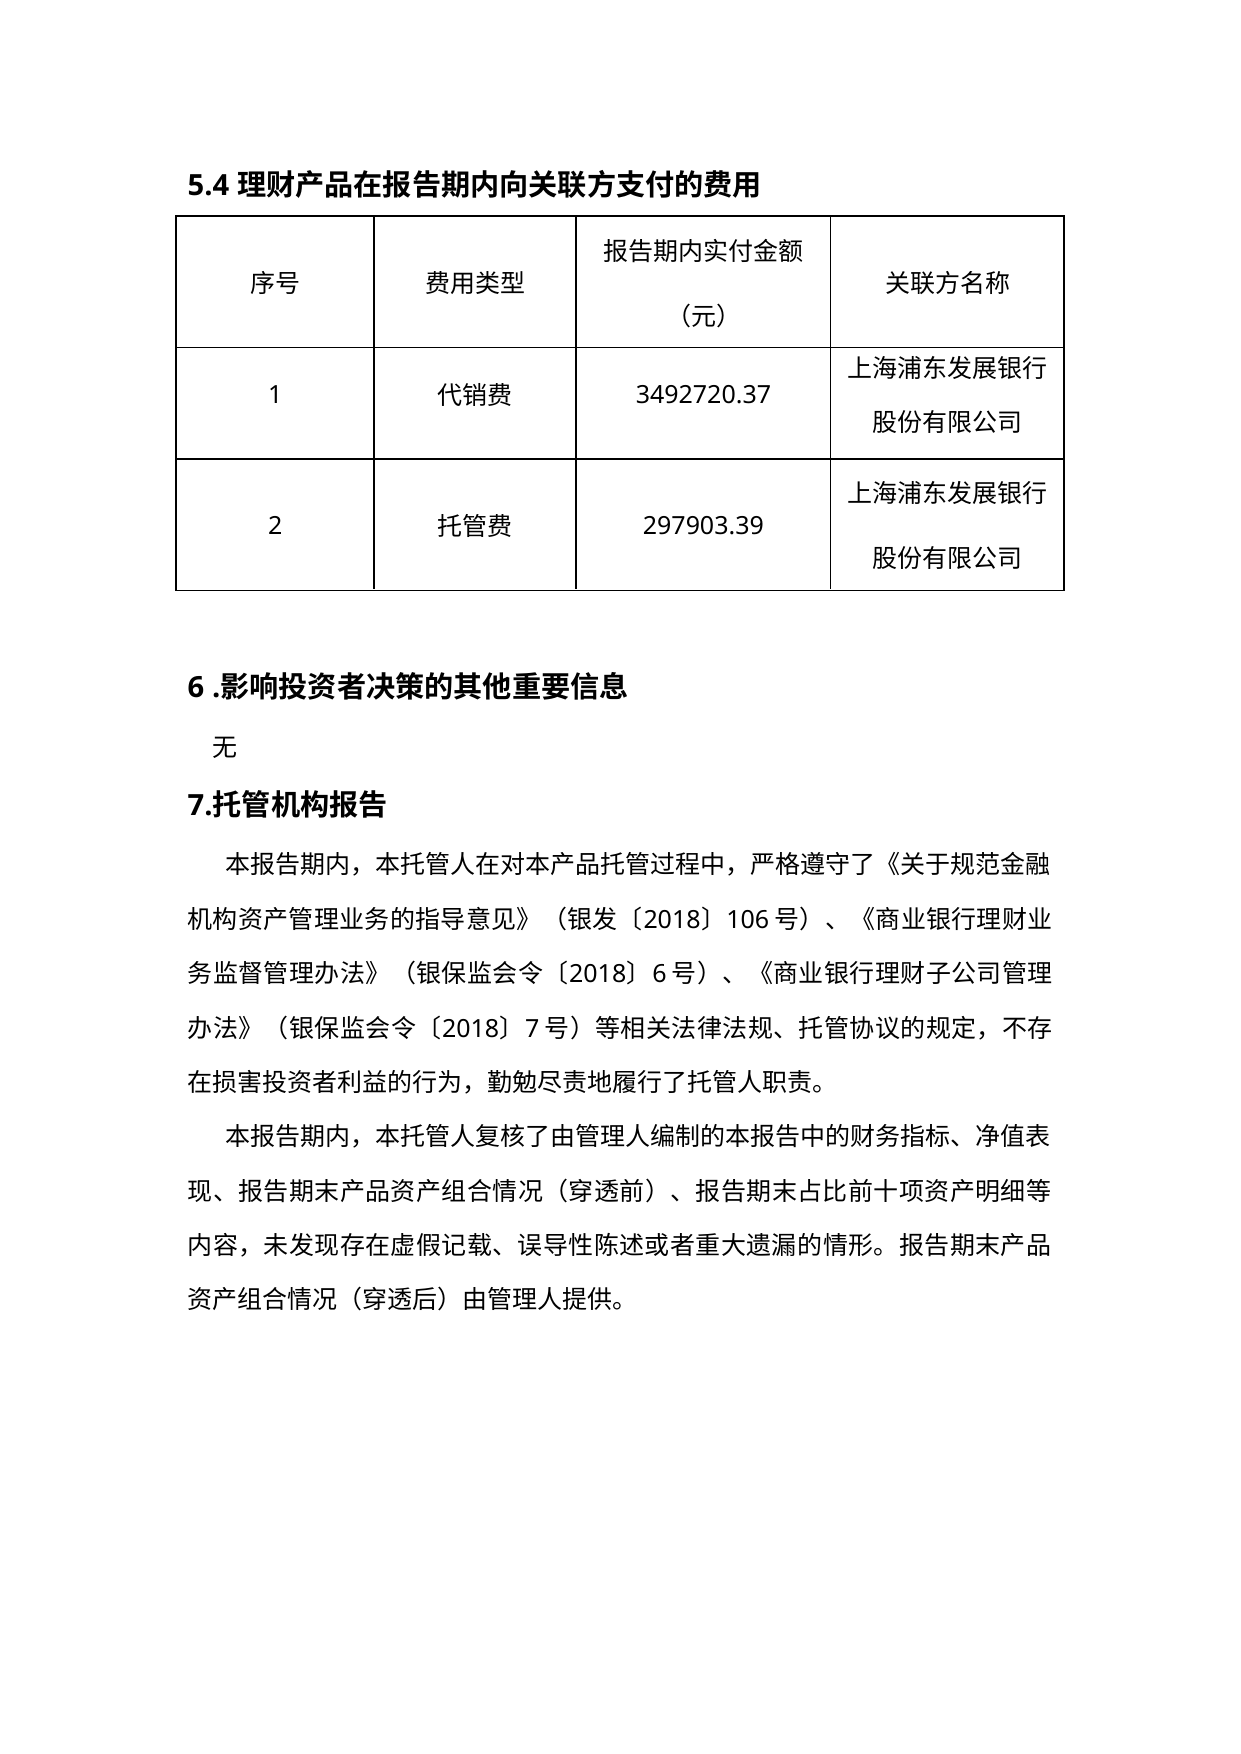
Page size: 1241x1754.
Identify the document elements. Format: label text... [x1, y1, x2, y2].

table_header 序号 [177, 217, 373, 347]
text 6 .影响投资者决策的其他重要信息 [187, 663, 1053, 706]
table_cell 代销费 [375, 348, 575, 458]
table_cell 上海浦东发展银行股份有限公司 [831, 348, 1063, 458]
text 5.4 理财产品在报告期内向关联方支付的费用 [187, 150, 1053, 215]
table_cell 2 [177, 460, 373, 589]
table_cell 297903.39 [577, 460, 830, 589]
text 本报告期内，本托管人复核了由管理人编制的本报告中的财务指标、净值表现、报告期末产品资产组合情况（穿透前）、报告期末占比前十项资产明细等内容，未发现存在虚假记载、误导性陈述或者重大遗漏的情形。报告期末产品资产组合情况（穿透后）由管理人提供。 [187, 1117, 1053, 1316]
table_cell 1 [177, 348, 373, 458]
text 7.托管机构报告 [187, 781, 1053, 824]
table_header 费用类型 [375, 217, 575, 347]
table_header 关联方名称 [831, 217, 1063, 347]
text 本报告期内，本托管人在对本产品托管过程中，严格遵守了《关于规范金融机构资产管理业务的指导意见》（银发〔2018〕106号）、《商业银行理财业务监督管理办法》（银保监会令〔2018〕6号）、《商业银行理财子公司管理办法》（银保监会令〔2018〕7号）等相关法律法规、托管协议的规定，不存在损害投资者利益的行为，勤勉尽责地履行了托管人职责。 [187, 845, 1053, 1099]
text 无 [187, 727, 1053, 763]
table_cell 3492720.37 [577, 348, 830, 458]
table_cell 托管费 [375, 460, 575, 589]
table_cell 上海浦东发展银行股份有限公司 [831, 460, 1063, 589]
table_header 报告期内实付金额（元） [577, 217, 830, 347]
